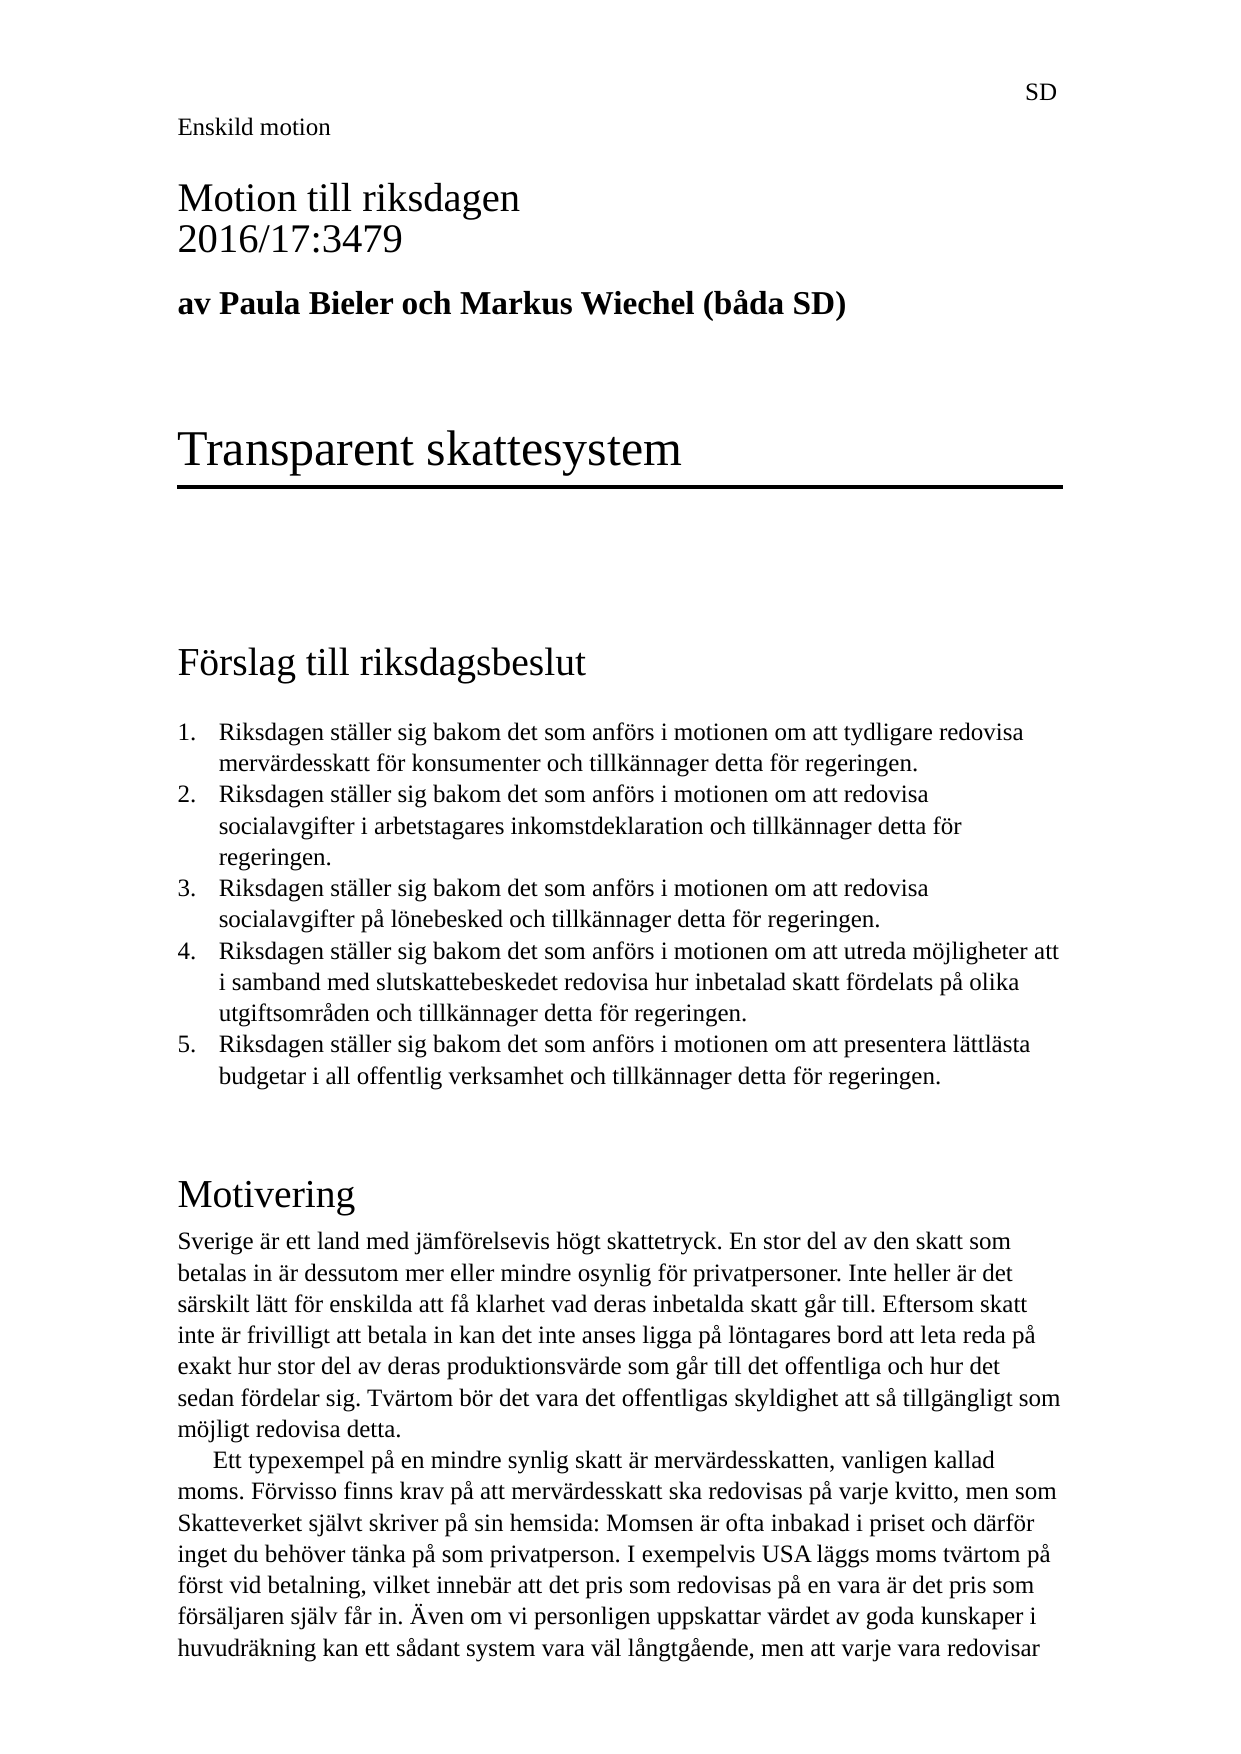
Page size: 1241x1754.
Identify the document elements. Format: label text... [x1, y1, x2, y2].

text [177, 1443, 1063, 1661]
subtitle Motivering [177, 1175, 1063, 1216]
text Sverige är ett land med jämförelsevis högt skattetryck. En stor del av den skatt som betalas in är dessutom mer eller mindre osynlig för privatpersoner. Inte heller är det särskilt lätt för enskilda att få klarhet vad deras inbetalda skatt går till. Eftersom skatt inte är frivilligt att betala in kan det inte anses ligga på löntagares bord att leta reda på exakt hur stor del av deras produktionsvärde som går till det offentliga och hur det sedan fördelar sig. Tvärtom bör det vara det offentligas skyldighet att så tillgängligt som möjligt redovisa detta. [177, 1224, 1063, 1443]
